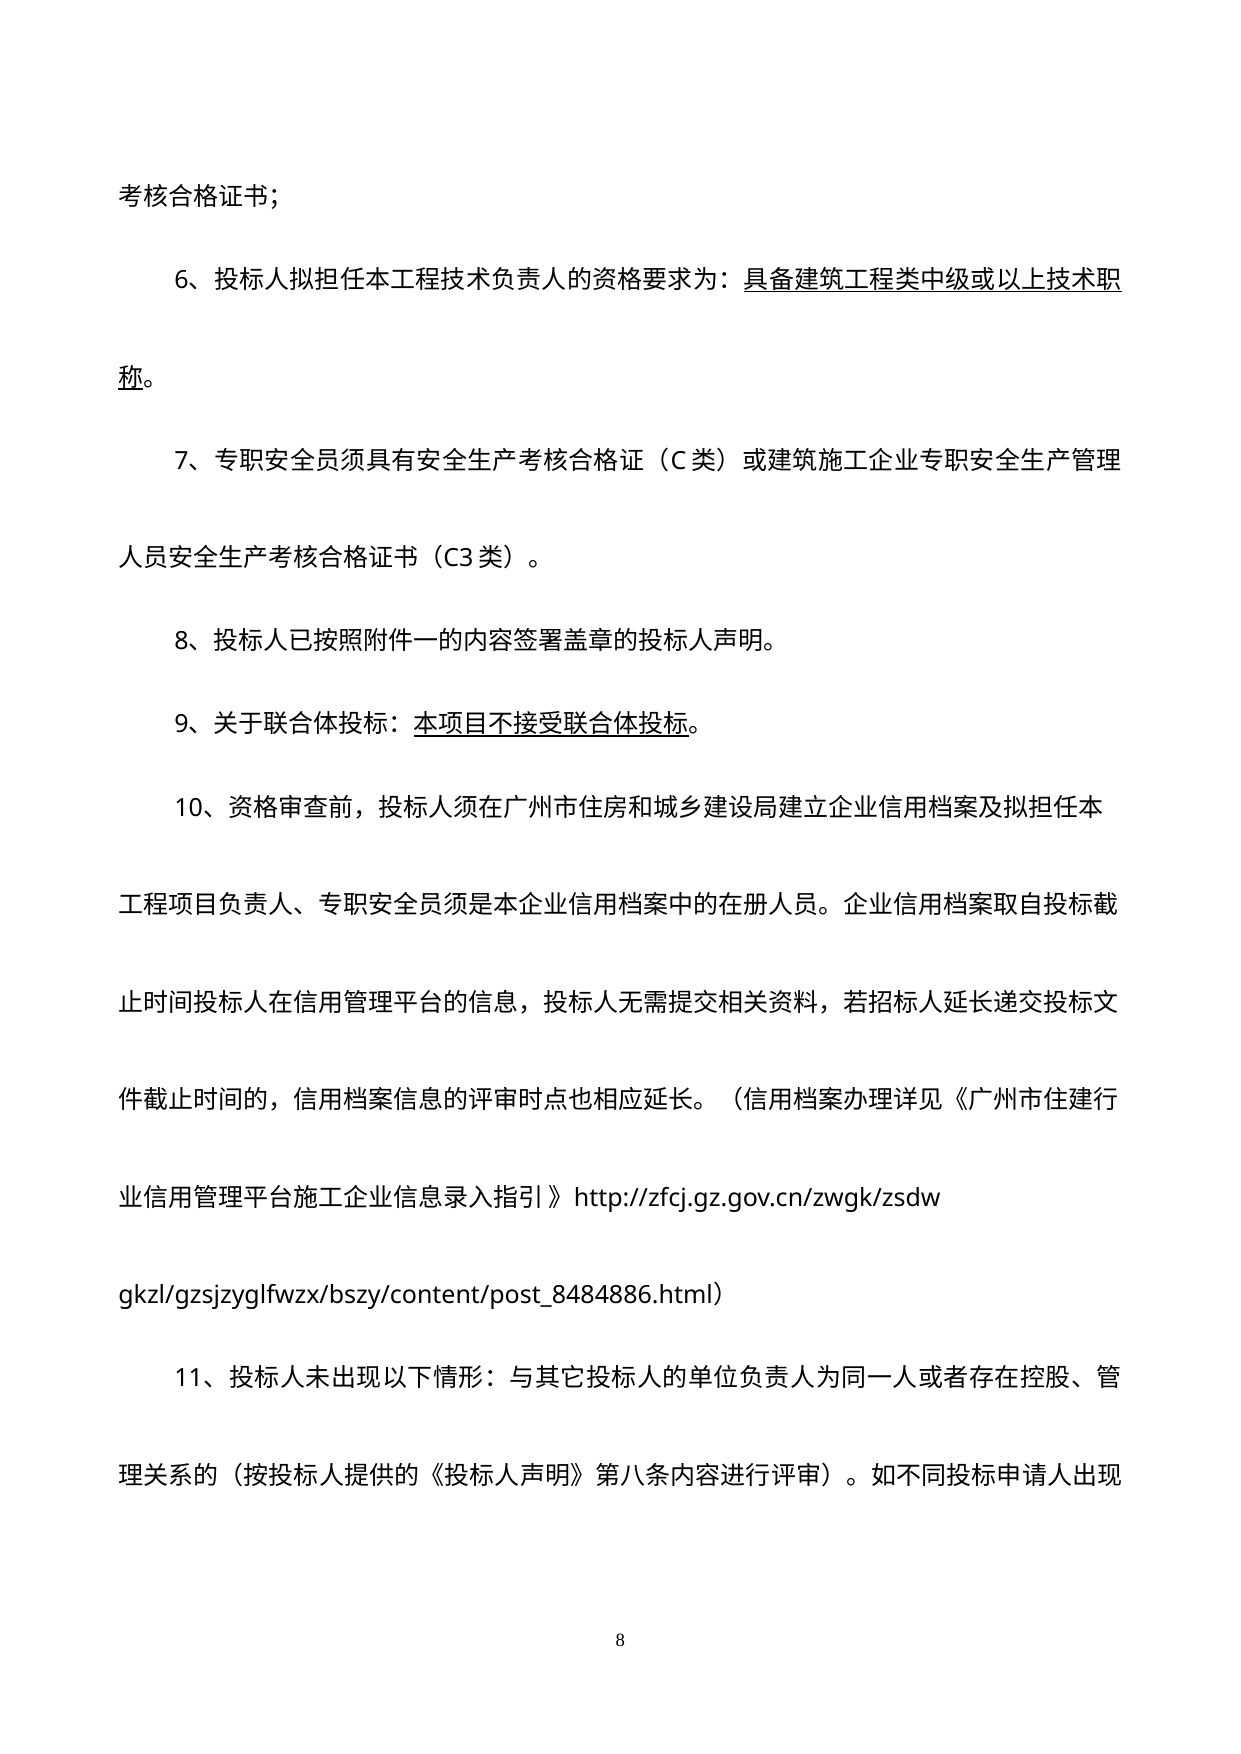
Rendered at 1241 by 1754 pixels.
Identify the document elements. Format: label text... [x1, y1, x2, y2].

text 10、资格审查前，投标人须在广州市住房和城乡建设局建立企业信用档案及拟担任本工程项目负责人、专职安全员须是本企业信用档案中的在册人员。企业信用档案取自投标截止时间投标人在信用管理平台的信息，投标人无需提交相关资料，若招标人延长递交投标文件截止时间的，信用档案信息的评审时点也相应延长。（信用档案办理详见《广州市住建行业信用管理平台施工企业信息录入指引 》http://zfcj.gz.gov.cn/zwgk/zsdw gkzl/gzsjzyglfwzx/bszy/content/post_8484886.html） [118, 773, 1122, 1325]
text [118, 162, 1122, 227]
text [118, 1343, 1122, 1506]
text 8、投标人已按照附件一的内容签署盖章的投标人声明。 [118, 606, 1122, 671]
text 6、投标人拟担任本工程技术负责人的资格要求为：具备建筑工程类中级或以上技术职称。 [118, 245, 1122, 408]
text 7、专职安全员须具有安全生产考核合格证（C类）或建筑施工企业专职安全生产管理人员安全生产考核合格证书（C3类）。 [118, 426, 1122, 588]
text 9、关于联合体投标：本项目不接受联合体投标。 [118, 689, 1122, 754]
